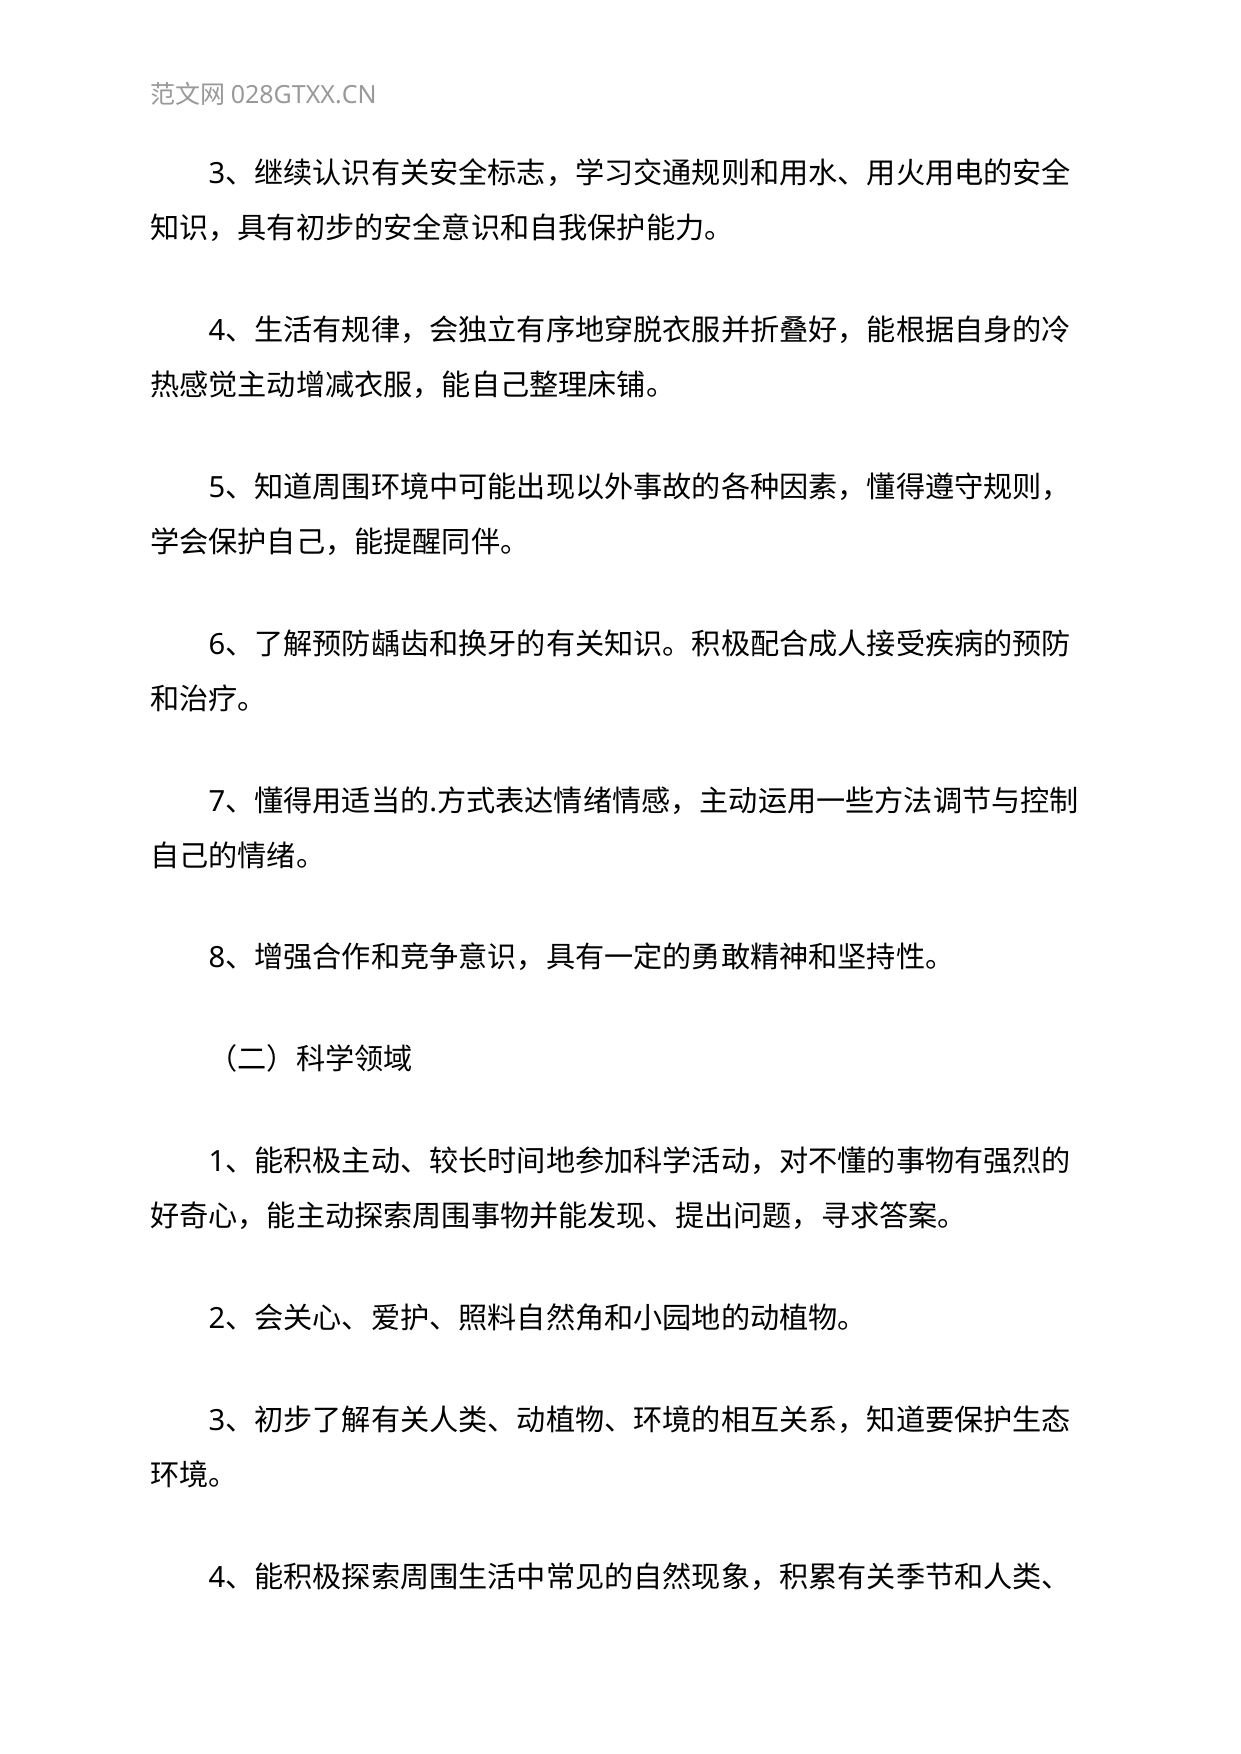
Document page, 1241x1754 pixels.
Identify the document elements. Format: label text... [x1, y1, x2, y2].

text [150, 1553, 1090, 1596]
text 5、知道周围环境中可能出现以外事故的各种因素，懂得遵守规则，学会保护自己，能提醒同伴。 [150, 463, 1090, 561]
text 3、继续认识有关安全标志，学习交通规则和用水、用火用电的安全知识，具有初步的安全意识和自我保护能力。 [150, 150, 1090, 247]
text 4、生活有规律，会独立有序地穿脱衣服并折叠好，能根据自身的冷热感觉主动增减衣服，能自己整理床铺。 [150, 307, 1090, 404]
text 6、了解预防龋齿和换牙的有关知识。积极配合成人接受疾病的预防和治疗。 [150, 620, 1090, 718]
text 2、会关心、爱护、照料自然角和小园地的动植物。 [150, 1294, 1090, 1337]
text 8、增强合作和竞争意识，具有一定的勇敢精神和坚持性。 [150, 934, 1090, 976]
text 7、懂得用适当的.方式表达情绪情感，主动运用一些方法调节与控制自己的情绪。 [150, 777, 1090, 874]
text （二）科学领域 [150, 1036, 1090, 1078]
text 3、初步了解有关人类、动植物、环境的相互关系，知道要保护生态环境。 [150, 1396, 1090, 1494]
text 1、能积极主动、较长时间地参加科学活动，对不懂的事物有强烈的好奇心，能主动探索周围事物并能发现、提出问题，寻求答案。 [150, 1138, 1090, 1235]
